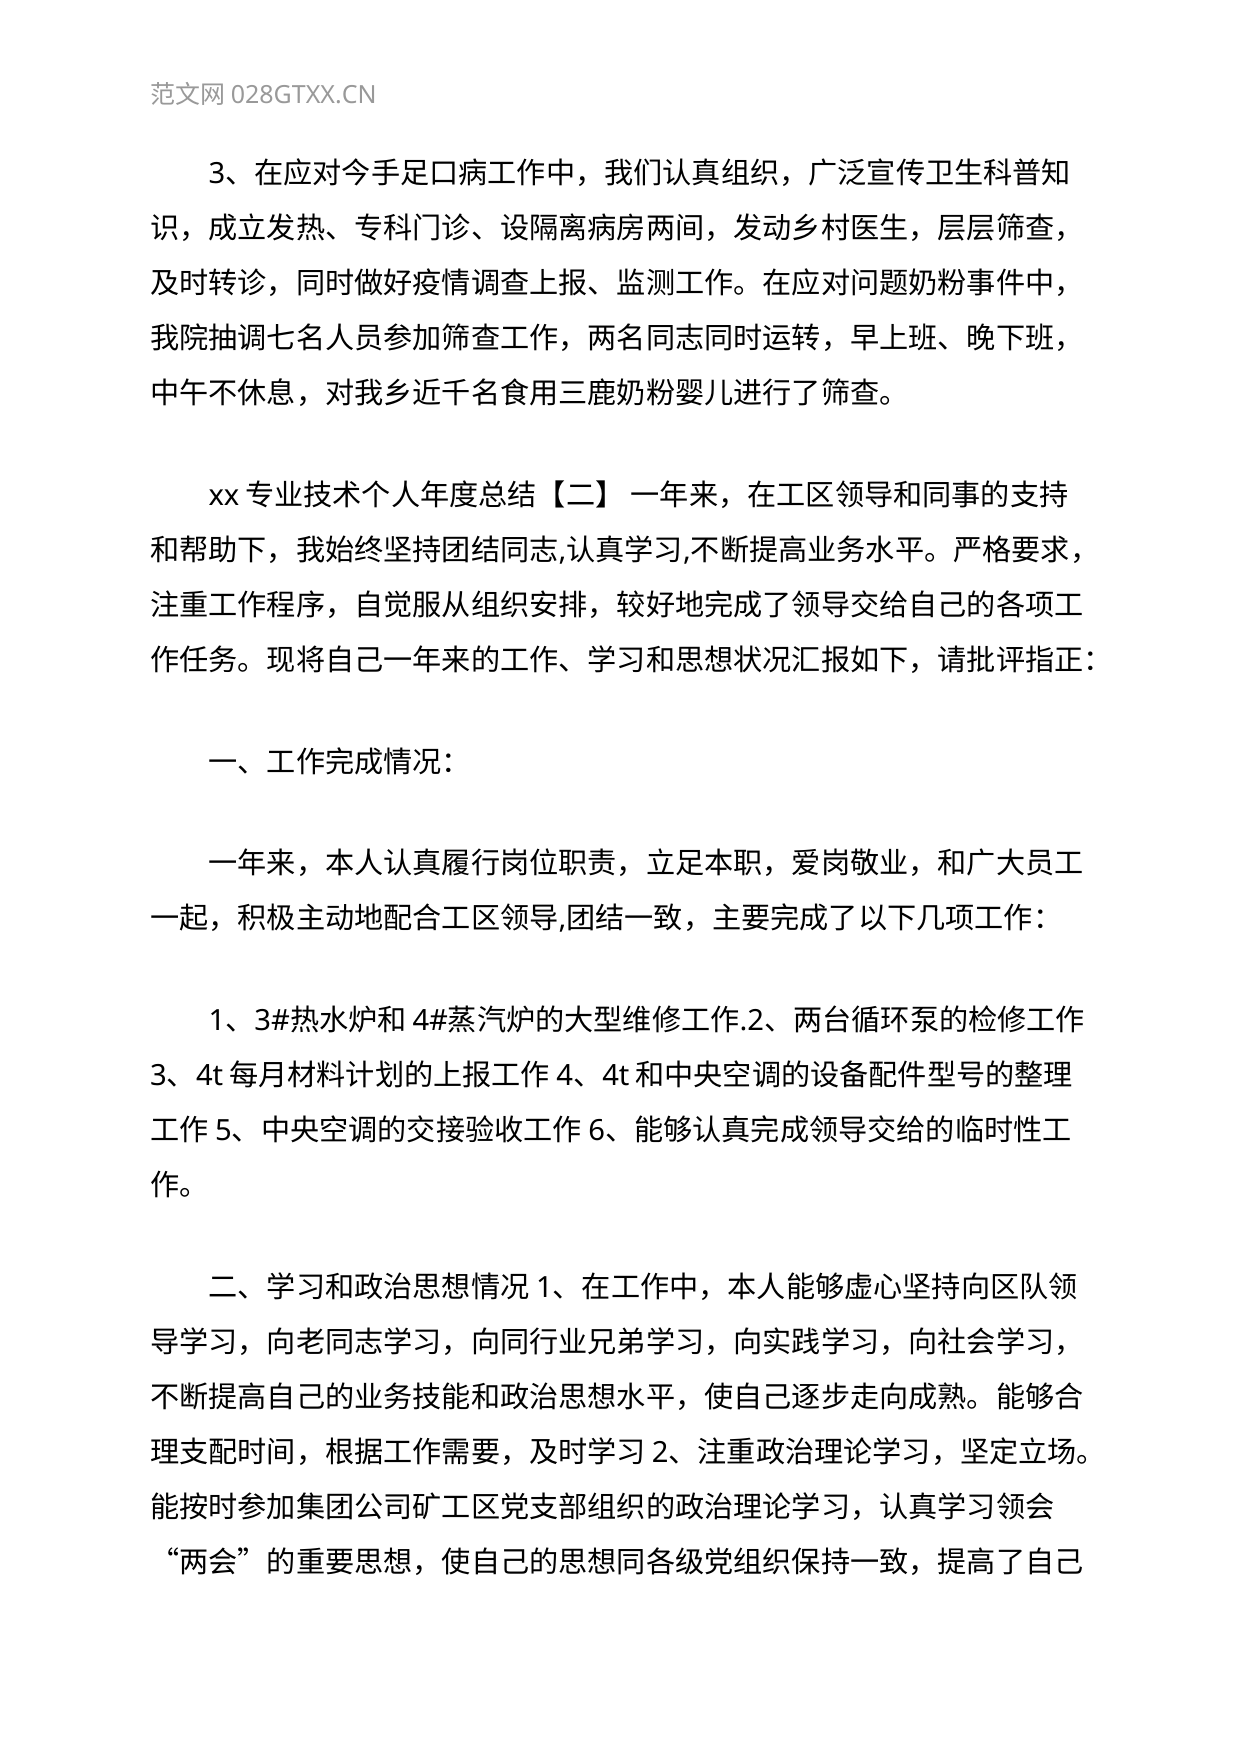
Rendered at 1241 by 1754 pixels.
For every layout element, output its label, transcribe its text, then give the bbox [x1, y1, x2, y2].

text 一年来，本人认真履行岗位职责，立足本职，爱岗敬业，和广大员工一起，积极主动地配合工区领导,团结一致，主要完成了以下几项工作： [150, 840, 1090, 937]
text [150, 1263, 1090, 1581]
text xx专业技术个人年度总结【二】 一年来，在工区领导和同事的支持和帮助下，我始终坚持团结同志,认真学习,不断提高业务水平。严格要求，注重工作程序，自觉服从组织安排，较好地完成了领导交给自己的各项工作任务。现将自己一年来的工作、学习和思想状况汇报如下，请批评指正： [150, 471, 1090, 679]
text 1、3#热水炉和4#蒸汽炉的大型维修工作.2、两台循环泵的检修工作 3、4t每月材料计划的上报工作 4、4t和中央空调的设备配件型号的整理工作 5、中央空调的交接验收工作 6、能够认真完成领导交给的临时性工作。 [150, 997, 1090, 1204]
text 一、工作完成情况： [150, 738, 1090, 780]
text 3、在应对今手足口病工作中，我们认真组织，广泛宣传卫生科普知识，成立发热、专科门诊、设隔离病房两间，发动乡村医生，层层筛查，及时转诊，同时做好疫情调查上报、监测工作。在应对问题奶粉事件中，我院抽调七名人员参加筛查工作，两名同志同时运转，早上班、晚下班，中午不休息，对我乡近千名食用三鹿奶粉婴儿进行了筛查。 [150, 150, 1090, 412]
